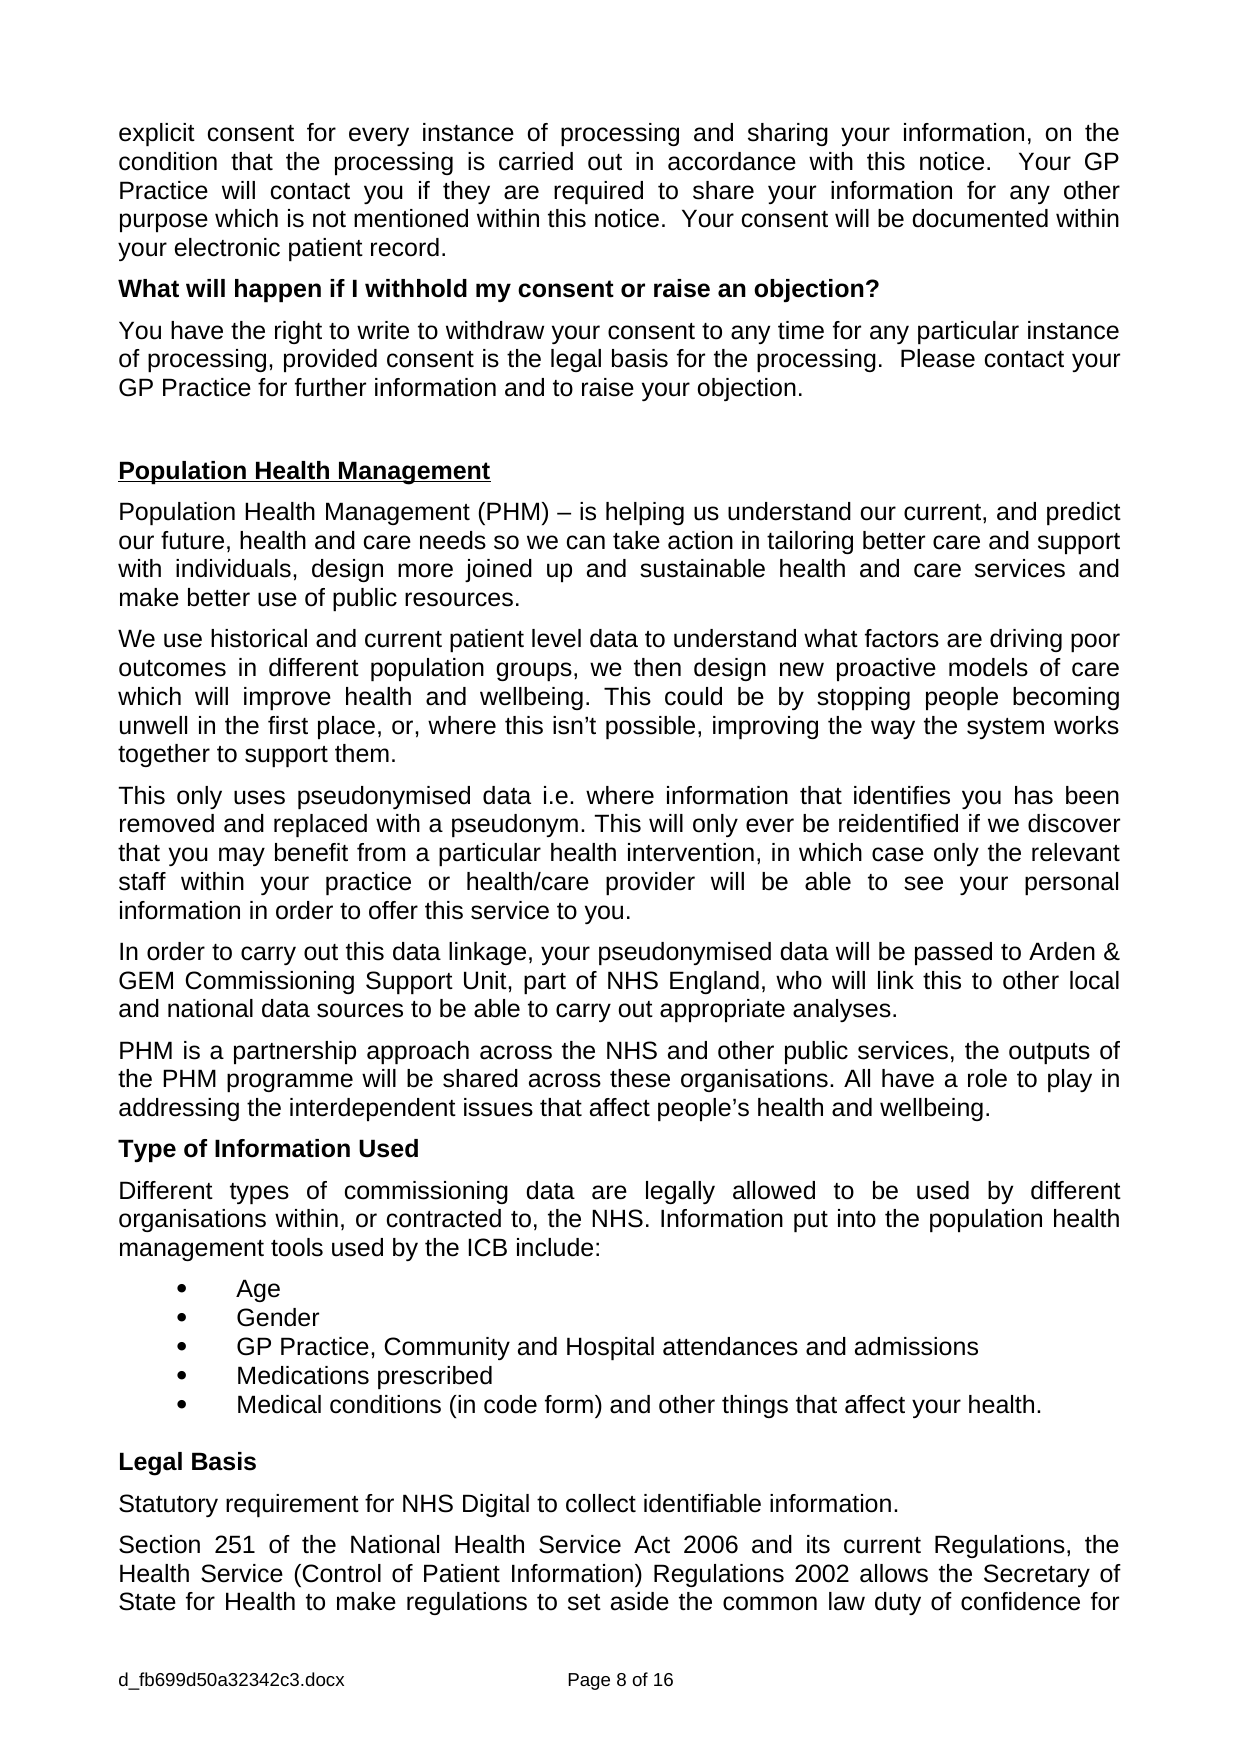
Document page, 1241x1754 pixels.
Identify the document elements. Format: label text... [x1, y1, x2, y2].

text Statutory requirement for NHS Digital to collect identifiable information. [118, 1489, 1122, 1517]
list Medications prescribed [177, 1361, 1122, 1390]
text Population Health Management (PHM) – is helping us understand our current, and predict our future, health and care needs so we can take action in tailoring better care and support with individuals, design more joined up and sustainable health and care services and make better use of public resources. [118, 497, 1122, 612]
list Age [177, 1274, 1122, 1303]
text Legal Basis [118, 1447, 1122, 1476]
text Different types of commissioning data are legally allowed to be used by different organisations within, or contracted to, the NHS. Information put into the population health management tools used by the ICB include: [118, 1176, 1122, 1262]
text In order to carry out this data linkage, your pseudonymised data will be passed to Arden & GEM Commissioning Support Unit, part of NHS England, who will link this to other local and national data sources to be able to carry out appropriate analyses. [118, 937, 1122, 1023]
text You have the right to write to withdraw your consent to any time for any particular instance of processing, provided consent is the legal basis for the processing. Please contact your GP Practice for further information and to raise your objection. [118, 316, 1122, 402]
text Type of Information Used [118, 1134, 1122, 1163]
text This only uses pseudonymised data i.e. where information that identifies you has been removed and replaced with a pseudonym. This will only ever be reidentified if we discover that you may benefit from a particular health intervention, in which case only the relevant staff within your practice or health/care provider will be able to see your personal information in order to offer this service to you. [118, 781, 1122, 924]
text Population Health Management [118, 456, 1122, 484]
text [118, 1530, 1122, 1616]
text We use historical and current patient level data to understand what factors are driving poor outcomes in different population groups, we then design new proactive models of care which will improve health and wellbeing. This could be by stopping people becoming unwell in the first place, or, where this isn’t possible, improving the way the system works together to support them. [118, 624, 1122, 768]
list GP Practice, Community and Hospital attendances and admissions [177, 1332, 1122, 1361]
text PHM is a partnership approach across the NHS and other public services, the outputs of the PHM programme will be shared across these organisations. All have a role to play in addressing the interdependent issues that affect people’s health and wellbeing. [118, 1036, 1122, 1122]
text What will happen if I withhold my consent or raise an objection? [118, 274, 1122, 303]
list Medical conditions (in code form) and other things that affect your health. [177, 1390, 1122, 1419]
list Gender [177, 1303, 1122, 1332]
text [118, 118, 1122, 262]
